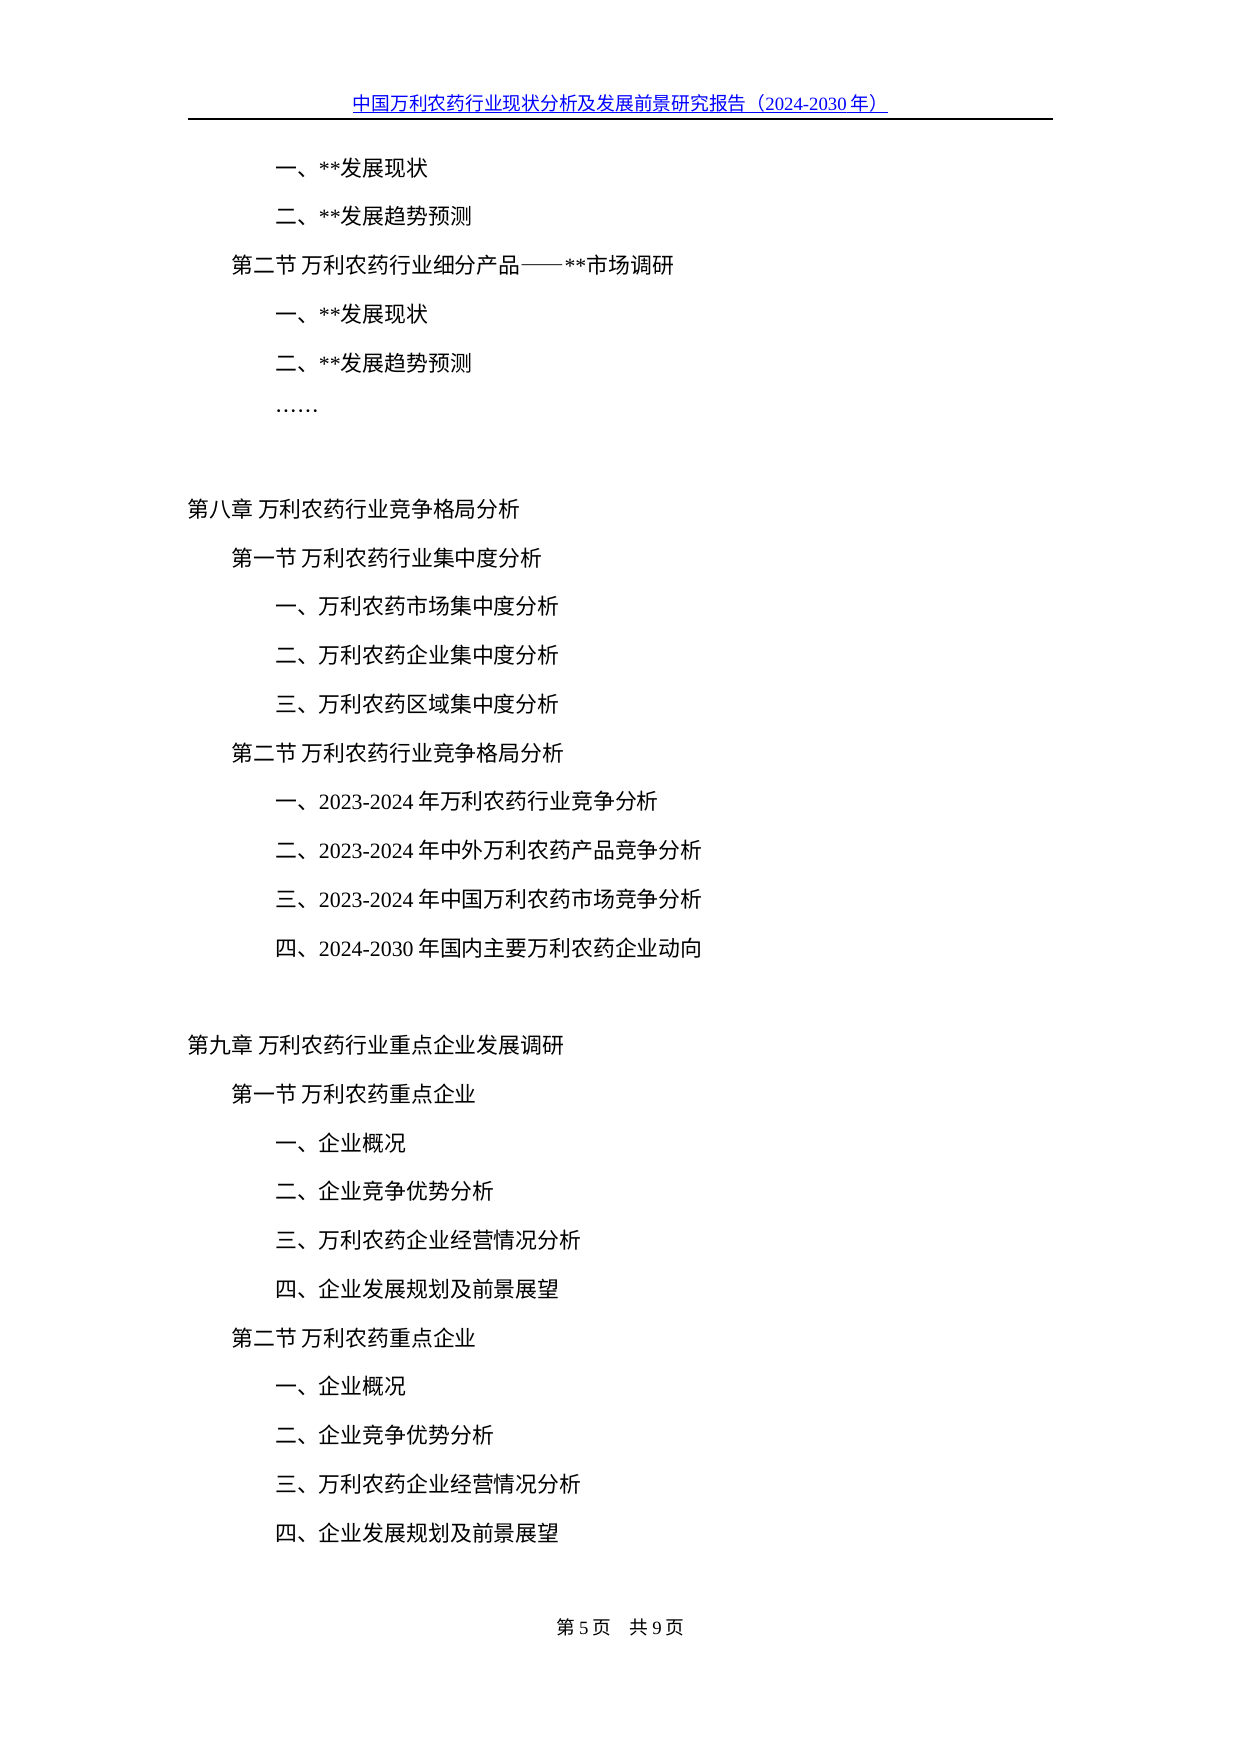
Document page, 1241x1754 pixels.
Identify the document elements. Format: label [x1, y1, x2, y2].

text [187, 150, 1053, 1548]
